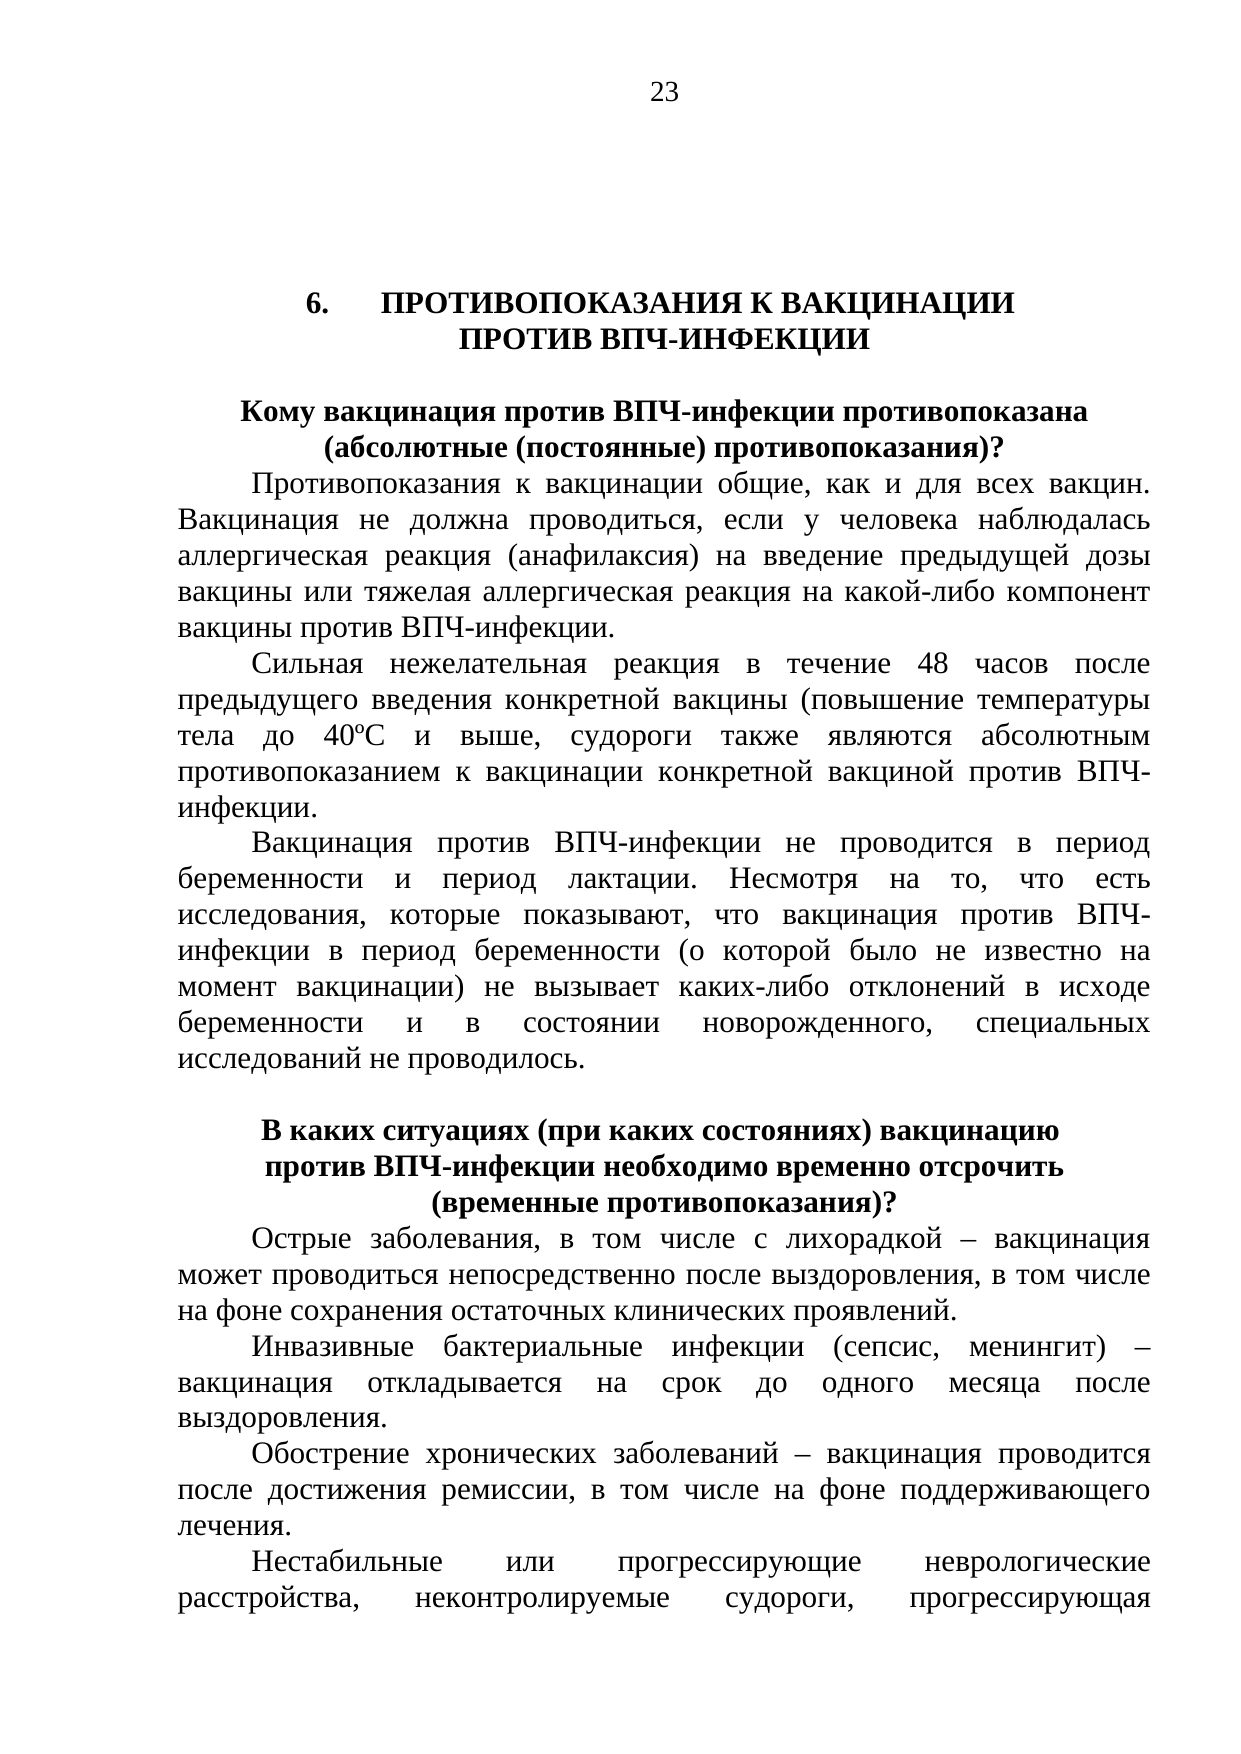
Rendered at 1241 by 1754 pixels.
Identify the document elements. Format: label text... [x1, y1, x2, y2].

list Острые заболевания, в том числе с лихорадкой – вакцинация может проводиться непосредственно после выздоровления, в том числе на фоне сохранения остаточных клинических проявлений. [177, 1219, 1152, 1327]
list В каких ситуациях (при каких состояниях) вакцинацию против ВПЧ-инфекции необходимо временно отсрочить (временные противопоказания)? [177, 1111, 1152, 1219]
list Вакцинация против ВПЧ-инфекции не проводится в период беременности и период лактации. Несмотря на то, что есть исследования, которые показывают, что вакцинация против ВПЧ-инфекции в период беременности (о которой было не известно на момент вакцинации) не вызывает каких-либо отклонений в исходе беременности и в состоянии новорожденного, специальных исследований не проводилось. [177, 824, 1152, 1075]
list ПРОТИВОПОКАЗАНИЯ К ВАКЦИНАЦИИ ПРОТИВ ВПЧ-ИНФЕКЦИИ [177, 285, 1152, 357]
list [177, 1542, 1152, 1614]
list Инвазивные бактериальные инфекции (сепсис, менингит) – вакцинация откладывается на срок до одного месяца после выздоровления. [177, 1327, 1152, 1435]
text Кому вакцинация против ВПЧ-инфекции противопоказана (абсолютные (постоянные) противопоказания)? [177, 392, 1152, 464]
text Противопоказания к вакцинации общие, как и для всех вакцин. Вакцинация не должна проводиться, если у человека наблюдалась аллергическая реакция (анафилаксия) на введение предыдущей дозы вакцины или тяжелая аллергическая реакция на какой-либо компонент вакцины против ВПЧ-инфекции. [177, 464, 1152, 644]
text Сильная нежелательная реакция в течение 48 часов после предыдущего введения конкретной вакцины (повышение температуры тела до 40ºС и выше, судороги также являются абсолютным противопоказанием к вакцинации конкретной вакциной против ВПЧ-инфекции. [177, 644, 1152, 824]
list Обострение хронических заболеваний – вакцинация проводится после достижения ремиссии, в том числе на фоне поддерживающего лечения. [177, 1435, 1152, 1542]
